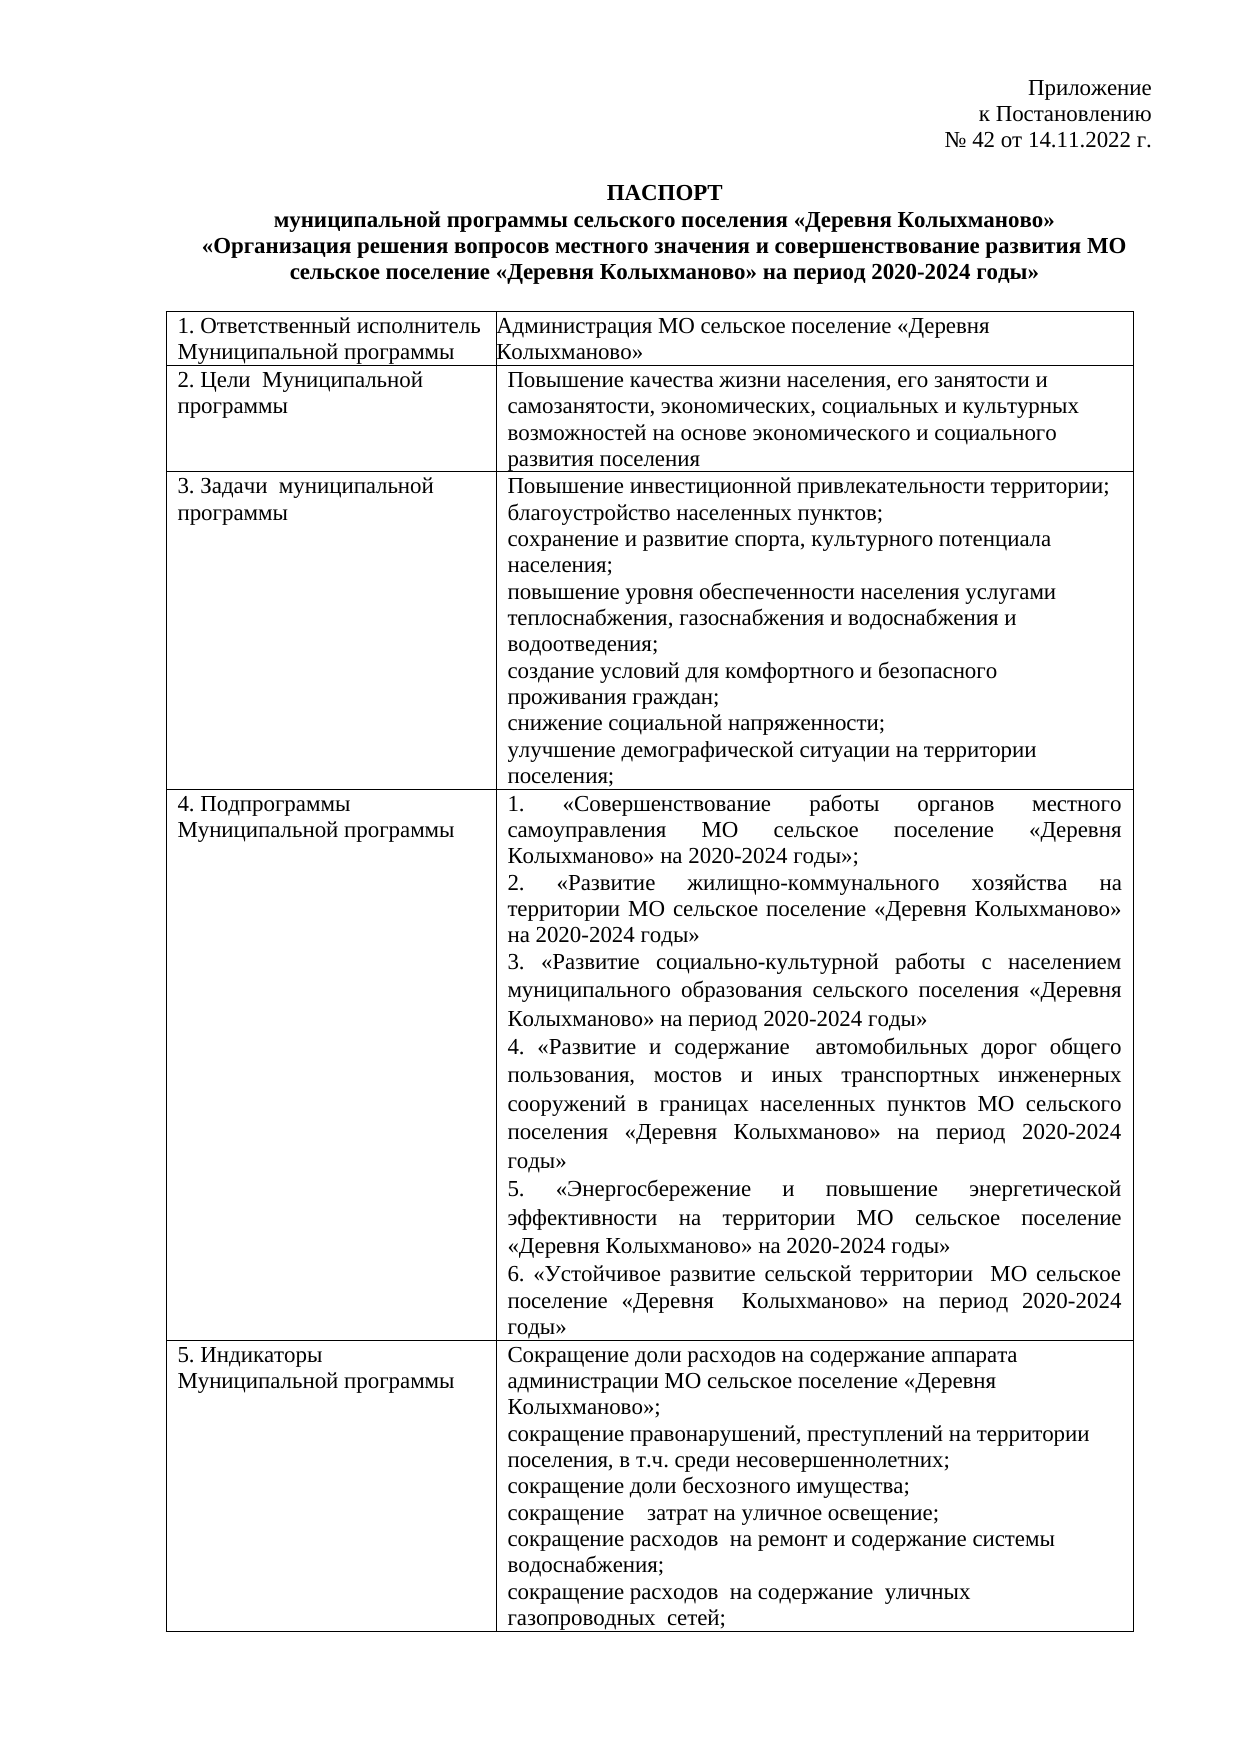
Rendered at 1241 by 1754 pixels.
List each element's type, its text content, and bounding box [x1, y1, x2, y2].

table_cell 4. Подпрограммы Муниципальной программы [167, 790, 496, 1339]
table_cell 2. Цели Муниципальной программы [167, 366, 496, 471]
text «Организация решения вопросов местного значения и совершенствование развития МО сельское поселение «Деревня Колыхманово» на период 2020-2024 годы» [177, 232, 1152, 285]
text ПАСПОРТ [177, 179, 1152, 206]
text муниципальной программы сельского поселения «Деревня Колыхманово» [177, 206, 1152, 232]
table_header 1. Ответственный исполнитель Муниципальной программы [167, 312, 496, 365]
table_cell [497, 1341, 1133, 1631]
table_cell 1. «Совершенствование работы органов местного самоуправления МО сельское поселение «Деревня Колыхманово» на 2020-2024 годы»; 2. «Развитие жилищно-коммунального хозяйства на территории МО сельское поселение «Деревня Колыхманово» на 2020-2024 годы» 3. «Развитие социально-культурной работы с населением муниципального образования сельского поселения «Деревня Колыхманово» на период 2020-2024 годы» 4. «Развитие и содержание автомобильных дорог общего пользования, мостов и иных транспортных инженерных сооружений в границах населенных пунктов МО сельского поселения «Деревня Колыхманово» на период 2020-2024 годы» 5. «Энергосбережение и повышение энергетической эффективности на территории МО сельское поселение «Деревня Колыхманово» на 2020-2024 годы» 6. «Устойчивое развитие сельской территории МО сельское поселение «Деревня Колыхманово» на период 2020-2024 годы» [497, 790, 1133, 1339]
table_header Администрация МО сельское поселение «Деревня Колыхманово» [497, 312, 1133, 365]
table_cell Повышение качества жизни населения, его занятости и самозанятости, экономических, социальных и культурных возможностей на основе экономического и социального развития поселения [497, 366, 1133, 471]
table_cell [167, 1341, 496, 1631]
table_cell 3. Задачи муниципальной программы [167, 472, 496, 788]
text № 42 от 14.11.2022 г. [177, 127, 1152, 153]
table_cell Повышение инвестиционной привлекательности территории; благоустройство населенных пунктов; сохранение и развитие спорта, культурного потенциала населения; повышение уровня обеспеченности населения услугами теплоснабжения, газоснабжения и водоснабжения и водоотведения; создание условий для комфортного и безопасного проживания граждан; снижение социальной напряженности; улучшение демографической ситуации на территории поселения; [497, 472, 1133, 788]
text к Постановлению [177, 100, 1152, 127]
text Приложение [177, 74, 1152, 100]
